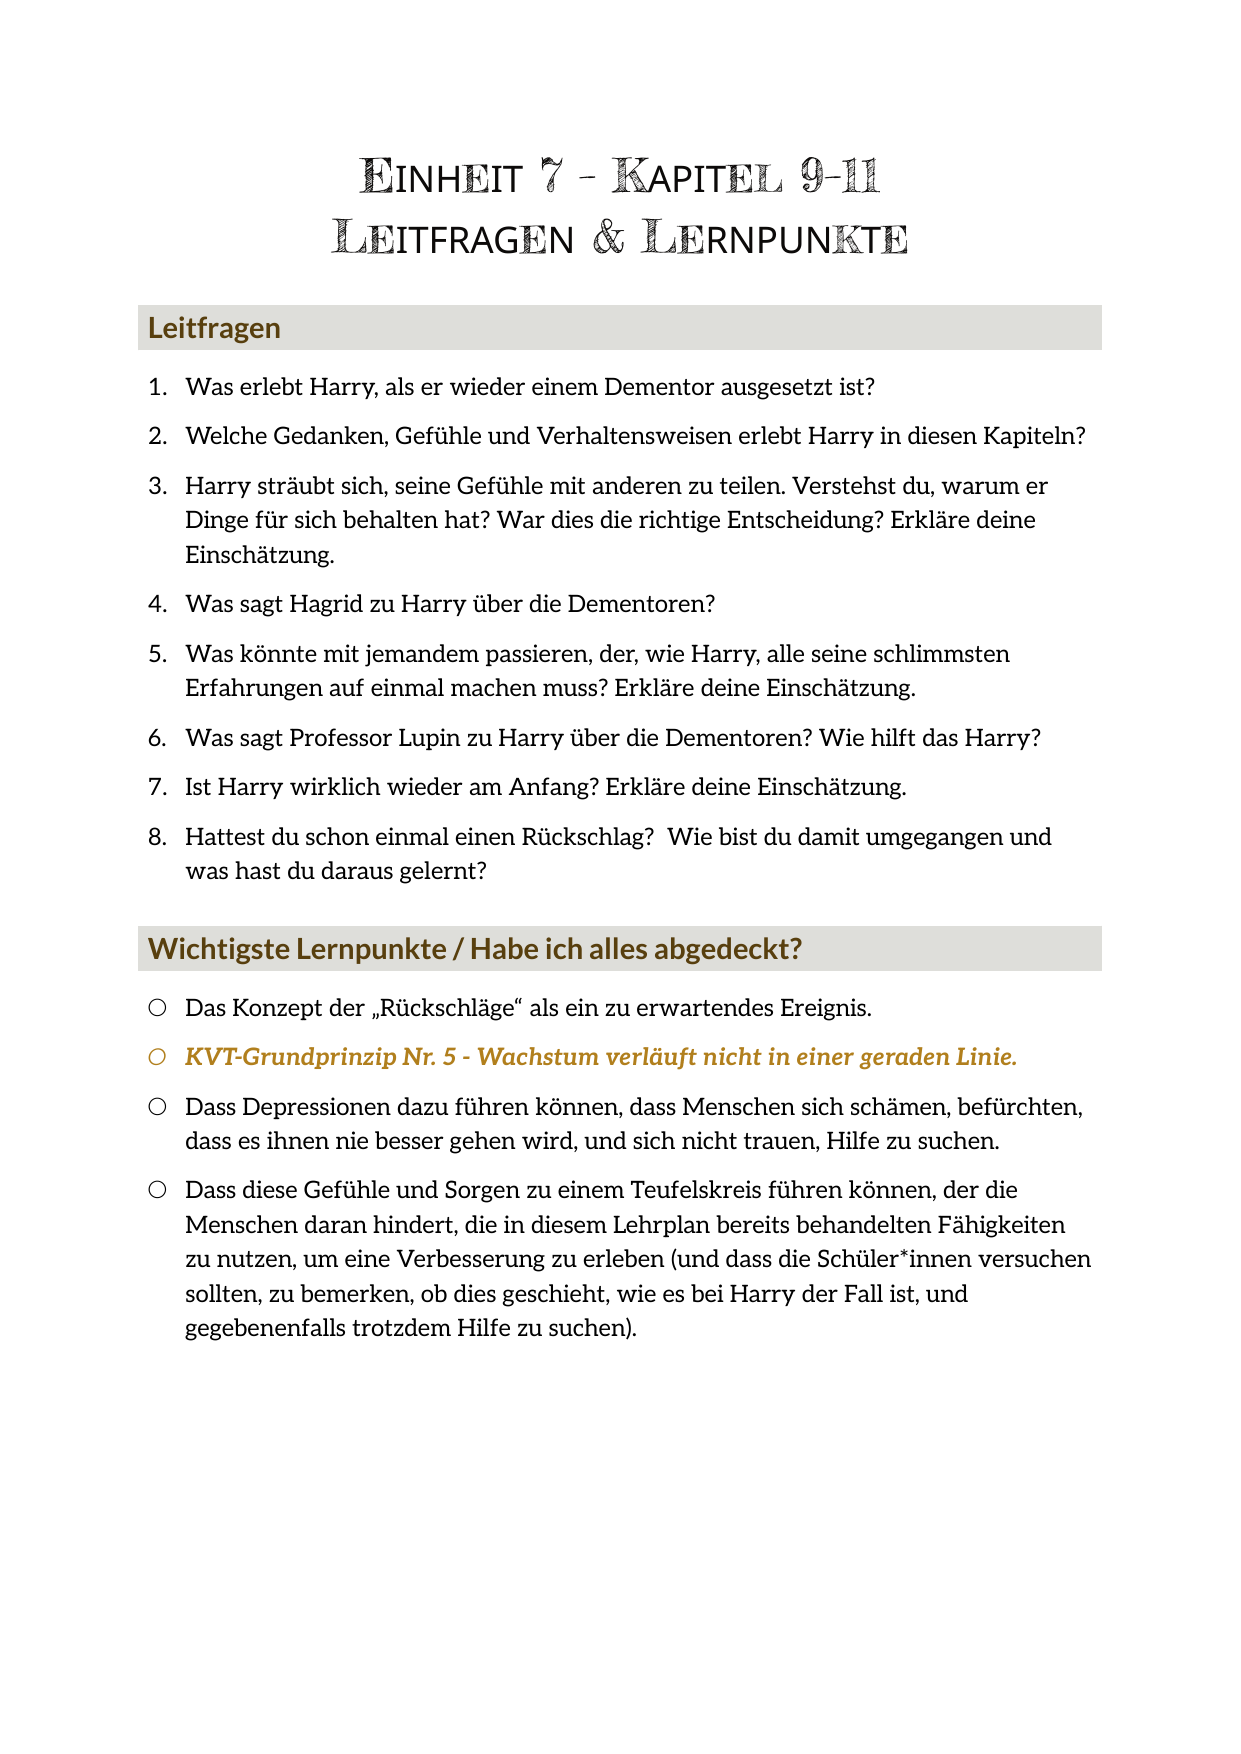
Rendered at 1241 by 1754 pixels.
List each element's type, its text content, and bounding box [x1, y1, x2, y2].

list KVT-Grundprinzip Nr. 5 - Wachstum verläuft nicht in einer geraden Linie. [148, 1044, 1093, 1072]
list Welche Gedanken, Gefühle und Verhaltensweisen erlebt Harry in diesen Kapiteln? [148, 423, 1093, 452]
subtitle Einheit 7 – Kapitel 9–11 Leitfragen & Lernpunkte [148, 148, 1093, 264]
list Dass diese Gefühle und Sorgen zu einem Teufelskreis führen können, der die Menschen daran hindert, die in diesem Lehrplan bereits behandelten Fähigkeiten zu nutzen, um eine Verbesserung zu erleben (und dass die Schüler*innen versuchen sollten, zu bemerken, ob dies geschieht, wie es bei Harry der Fall ist, und gegebenenfalls trotzdem Hilfe zu suchen). [148, 1177, 1093, 1344]
list Was sagt Professor Lupin zu Harry über die Dementoren? Wie hilft das Harry? [148, 724, 1093, 753]
list Ist Harry wirklich wieder am Anfang? Erkläre deine Einschätzung. [148, 774, 1093, 803]
list Dass Depressionen dazu führen können, dass Menschen sich schämen, befürchten, dass es ihnen nie besser gehen wird, und sich nicht trauen, Hilfe zu suchen. [148, 1093, 1093, 1156]
list Harry sträubt sich, seine Gefühle mit anderen zu teilen. Verstehst du, warum er Dinge für sich behalten hat? War dies die richtige Entscheidung? Erkläre deine Einschätzung. [148, 472, 1093, 570]
list Das Konzept der „Rückschläge“ als ein zu erwartendes Ereignis. [148, 994, 1093, 1023]
list Was erlebt Harry, als er wieder einem Dementor ausgesetzt ist? [148, 373, 1093, 402]
subtitle Wichtigste Lernpunkte / Habe ich alles abgedeckt? [139, 927, 1101, 970]
list Was könnte mit jemandem passieren, der, wie Harry, alle seine schlimmsten Erfahrungen auf einmal machen muss? Erkläre deine Einschätzung. [148, 640, 1093, 704]
list Hattest du schon einmal einen Rückschlag? Wie bist du damit umgegangen und was hast du daraus gelernt? [148, 823, 1093, 887]
list Was sagt Hagrid zu Harry über die Dementoren? [148, 591, 1093, 620]
subtitle Leitfragen [139, 306, 1101, 349]
